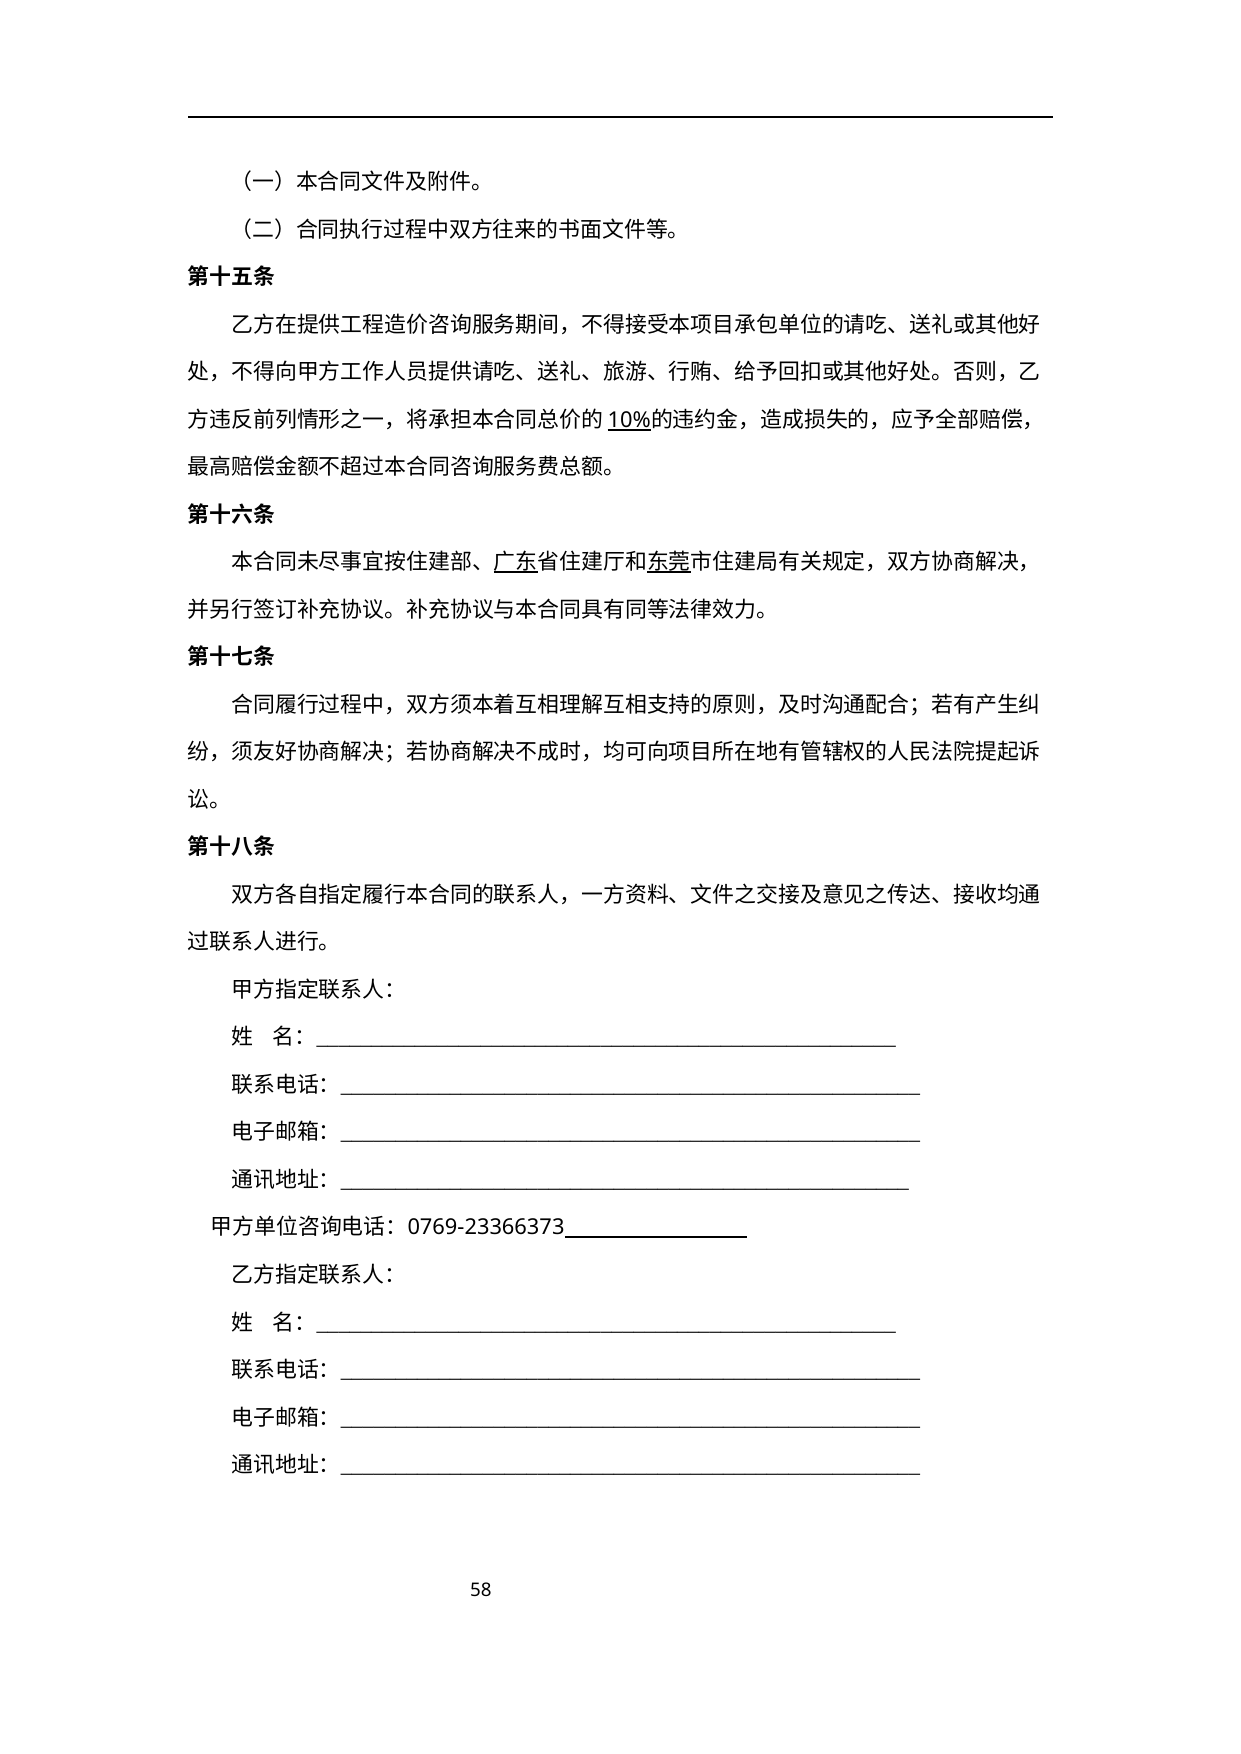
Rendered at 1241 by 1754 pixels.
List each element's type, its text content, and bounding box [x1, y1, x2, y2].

text 第十五条 [187, 259, 1053, 291]
text 甲方指定联系人： [187, 972, 1053, 1003]
text 联系电话：_____________________________________________________ [187, 1352, 1053, 1384]
text 乙方指定联系人： [187, 1257, 1053, 1289]
text （二）合同执行过程中双方往来的书面文件等。 [208, 212, 1053, 243]
text 合同履行过程中，双方须本着互相理解互相支持的原则，及时沟通配合；若有产生纠纷，须友好协商解决；若协商解决不成时，均可向项目所在地有管辖权的人民法院提起诉讼。 [187, 687, 1053, 813]
text 双方各自指定履行本合同的联系人，一方资料、文件之交接及意见之传达、接收均通过联系人进行。 [187, 877, 1053, 956]
text 乙方在提供工程造价咨询服务期间，不得接受本项目承包单位的请吃、送礼或其他好处，不得向甲方工作人员提供请吃、送礼、旅游、行贿、给予回扣或其他好处。否则，乙方违反前列情形之一，将承担本合同总价的10%的违约金，造成损失的，应予全部赔偿，最高赔偿金额不超过本合同咨询服务费总额。 [187, 307, 1053, 481]
text 联系电话：_____________________________________________________ [187, 1067, 1053, 1098]
text 电子邮箱：_____________________________________________________ [187, 1114, 1053, 1146]
text 本合同未尽事宜按住建部、广东省住建厅和东莞市住建局有关规定，双方协商解决，并另行签订补充协议。补充协议与本合同具有同等法律效力。 [187, 544, 1053, 623]
text 通讯地址：_____________________________________________________ [187, 1447, 1053, 1479]
text 甲方单位咨询电话：0769-23366373 [187, 1209, 1053, 1241]
text （一）本合同文件及附件。 [208, 164, 1053, 196]
text 第十七条 [187, 639, 1053, 671]
text 第十六条 [187, 497, 1053, 528]
text 电子邮箱：_____________________________________________________ [187, 1399, 1053, 1431]
text 通讯地址：____________________________________________________ [187, 1162, 1053, 1193]
text 姓 名：_____________________________________________________ [187, 1019, 1053, 1051]
text 姓 名：_____________________________________________________ [187, 1304, 1053, 1336]
text 第十八条 [187, 829, 1053, 861]
